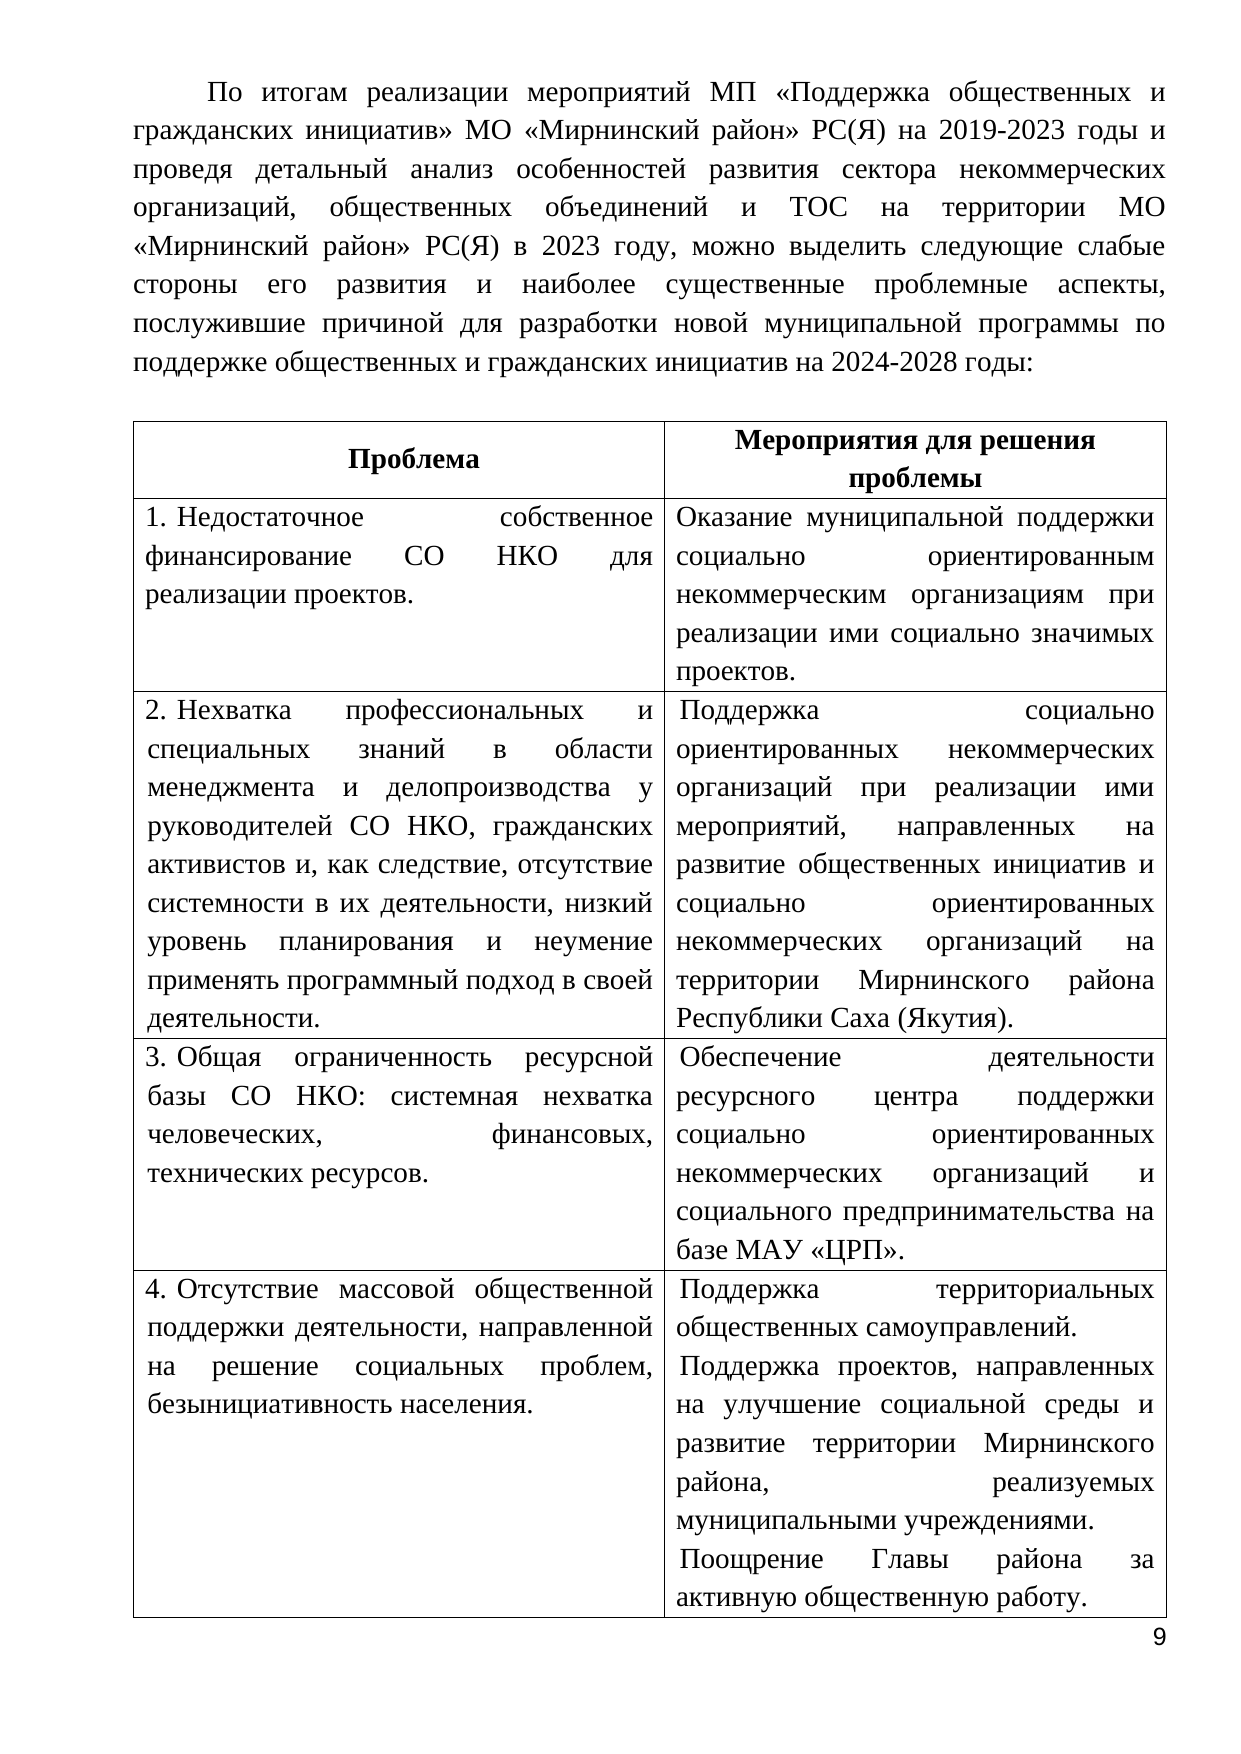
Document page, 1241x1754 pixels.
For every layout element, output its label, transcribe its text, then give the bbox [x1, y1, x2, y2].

text По итогам реализации мероприятий МП «Поддержка общественных и гражданских инициатив» МО «Мирнинский район» РС(Я) на 2019-2023 годы и проведя детальный анализ особенностей развития сектора некоммерческих организаций, общественных объединений и ТОС на территории МО «Мирнинский район» РС(Я) в 2023 году, можно выделить следующие слабые стороны его развития и наиболее существенные проблемные аспекты, послужившие причиной для разработки новой муниципальной программы по поддержке общественных и гражданских инициатив на 2024-2028 годы: [133, 74, 1167, 377]
table_cell Недостаточное собственное финансирование СО НКО для реализации проектов. [134, 499, 664, 691]
table_cell Нехватка профессиональных и специальных знаний в области менеджмента и делопроизводства у руководителей СО НКО, гражданских активистов и, как следствие, отсутствие системности в их деятельности, низкий уровень планирования и неумение применять программный подход в своей деятельности. [134, 692, 664, 1038]
table_cell Обеспечение деятельности ресурсного центра поддержки социально ориентированных некоммерческих организаций и социального предпринимательства на базе МАУ «ЦРП». [665, 1039, 1166, 1270]
table_cell Поддержка социально ориентированных некоммерческих организаций при реализации ими мероприятий, направленных на развитие общественных инициатив и социально ориентированных некоммерческих организаций на территории Мирнинского района Республики Саха (Якутия). [665, 692, 1166, 1038]
table_header Мероприятия для решения проблемы [665, 422, 1166, 498]
table_cell Оказание муниципальной поддержки социально ориентированным некоммерческим организациям при реализации ими социально значимых проектов. [665, 499, 1166, 691]
table_cell Отсутствие массовой общественной поддержки деятельности, направленной на решение социальных проблем, безынициативность населения. [134, 1271, 664, 1617]
table_cell Поддержка территориальных общественных самоуправлений. Поддержка проектов, направленных на улучшение социальной среды и развитие территории Мирнинского района, реализуемых муниципальными учреждениями. Поощрение Главы района за активную общественную работу. [665, 1271, 1166, 1617]
table_cell Общая ограниченность ресурсной базы СО НКО: системная нехватка человеческих, финансовых, технических ресурсов. [134, 1039, 664, 1270]
table_header Проблема [134, 422, 664, 498]
